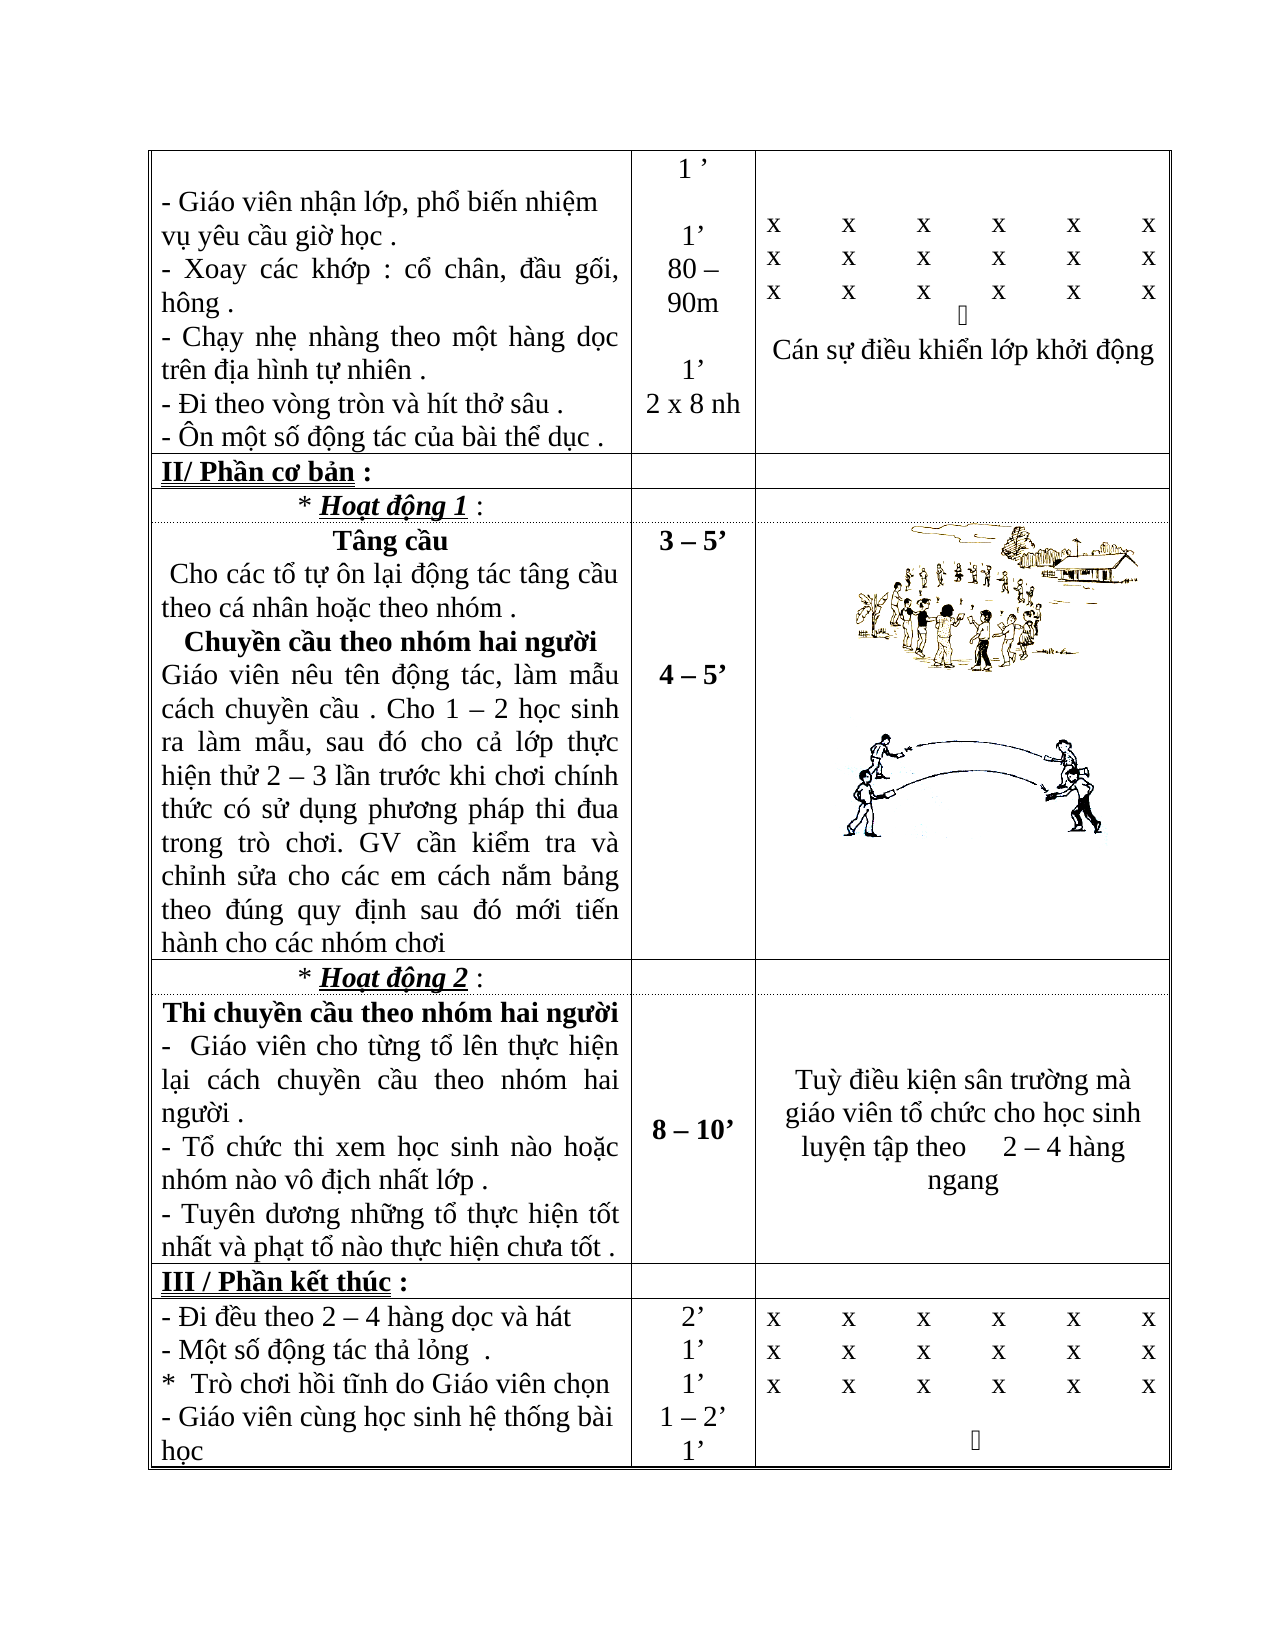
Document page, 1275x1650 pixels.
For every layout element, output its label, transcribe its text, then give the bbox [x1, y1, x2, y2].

table_cell x x x x x x x x x x x x x x x x x x Cán sự điều khiển lớp khởi động [756, 151, 1169, 453]
table_cell * Hoạt động 1 : [152, 489, 631, 522]
table_cell Tuỳ điều kiện sân trường mà giáo viên tổ chức cho học sinh luyện tập theo 2 – 4 hàng ngang [756, 994, 1169, 1263]
table_cell [632, 960, 755, 994]
table_cell 2’ 1’ 1’ 1 – 2’ 1’ [632, 1299, 755, 1466]
table_cell - Giáo viên nhận lớp, phổ biến nhiệm vụ yêu cầu giờ học . - Xoay các khớp : cổ chân, đầu gối, hông . - Chạy nhẹ nhàng theo một hàng dọc trên địa hình tự nhiên . - Đi theo vòng tròn và hít thở sâu . - Ôn một số động tác của bài thể dục . [152, 151, 631, 453]
table_cell [756, 522, 1169, 959]
table_cell 1 ’ 1’ 80 – 90m 1’ 2 x 8 nh [632, 151, 755, 453]
table_cell [632, 1264, 755, 1298]
table_cell [756, 489, 1169, 522]
table_cell [756, 960, 1169, 994]
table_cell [756, 1299, 1169, 1466]
table_cell * Hoạt động 2 : [152, 960, 631, 994]
table_cell II/ Phần cơ bản : [152, 454, 631, 487]
table_cell [632, 489, 755, 522]
table_cell [756, 454, 1169, 487]
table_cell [152, 1299, 631, 1466]
table_cell [756, 1264, 1169, 1298]
table_cell III / Phần kết thúc : [152, 1264, 631, 1298]
table_cell Thi chuyền cầu theo nhóm hai người - Giáo viên cho từng tổ lên thực hiện lại cách chuyền cầu theo nhóm hai người . - Tổ chức thi xem học sinh nào hoặc nhóm nào vô địch nhất lớp . - Tuyên dương những tổ thực hiện tốt nhất và phạt tổ nào thực hiện chưa tốt . [152, 994, 631, 1263]
table_cell 8 – 10’ [632, 994, 755, 1263]
table_cell [632, 454, 755, 487]
table_cell 3 – 5’ 4 – 5’ [632, 522, 755, 959]
table_cell Tâng cầu Cho các tổ tự ôn lại động tác tâng cầu theo cá nhân hoặc theo nhóm . Chuyền cầu theo nhóm hai người Giáo viên nêu tên động tác, làm mẫu cách chuyền cầu . Cho 1 – 2 học sinh ra làm mẫu, sau đó cho cả lớp thực hiện thử 2 – 3 lần trước khi chơi chính thức có sử dụng phương pháp thi đua trong trò chơi. GV cần kiểm tra và chỉnh sửa cho các em cách nắm bảng theo đúng quy định sau đó mới tiến hành cho các nhóm chơi [152, 522, 631, 959]
